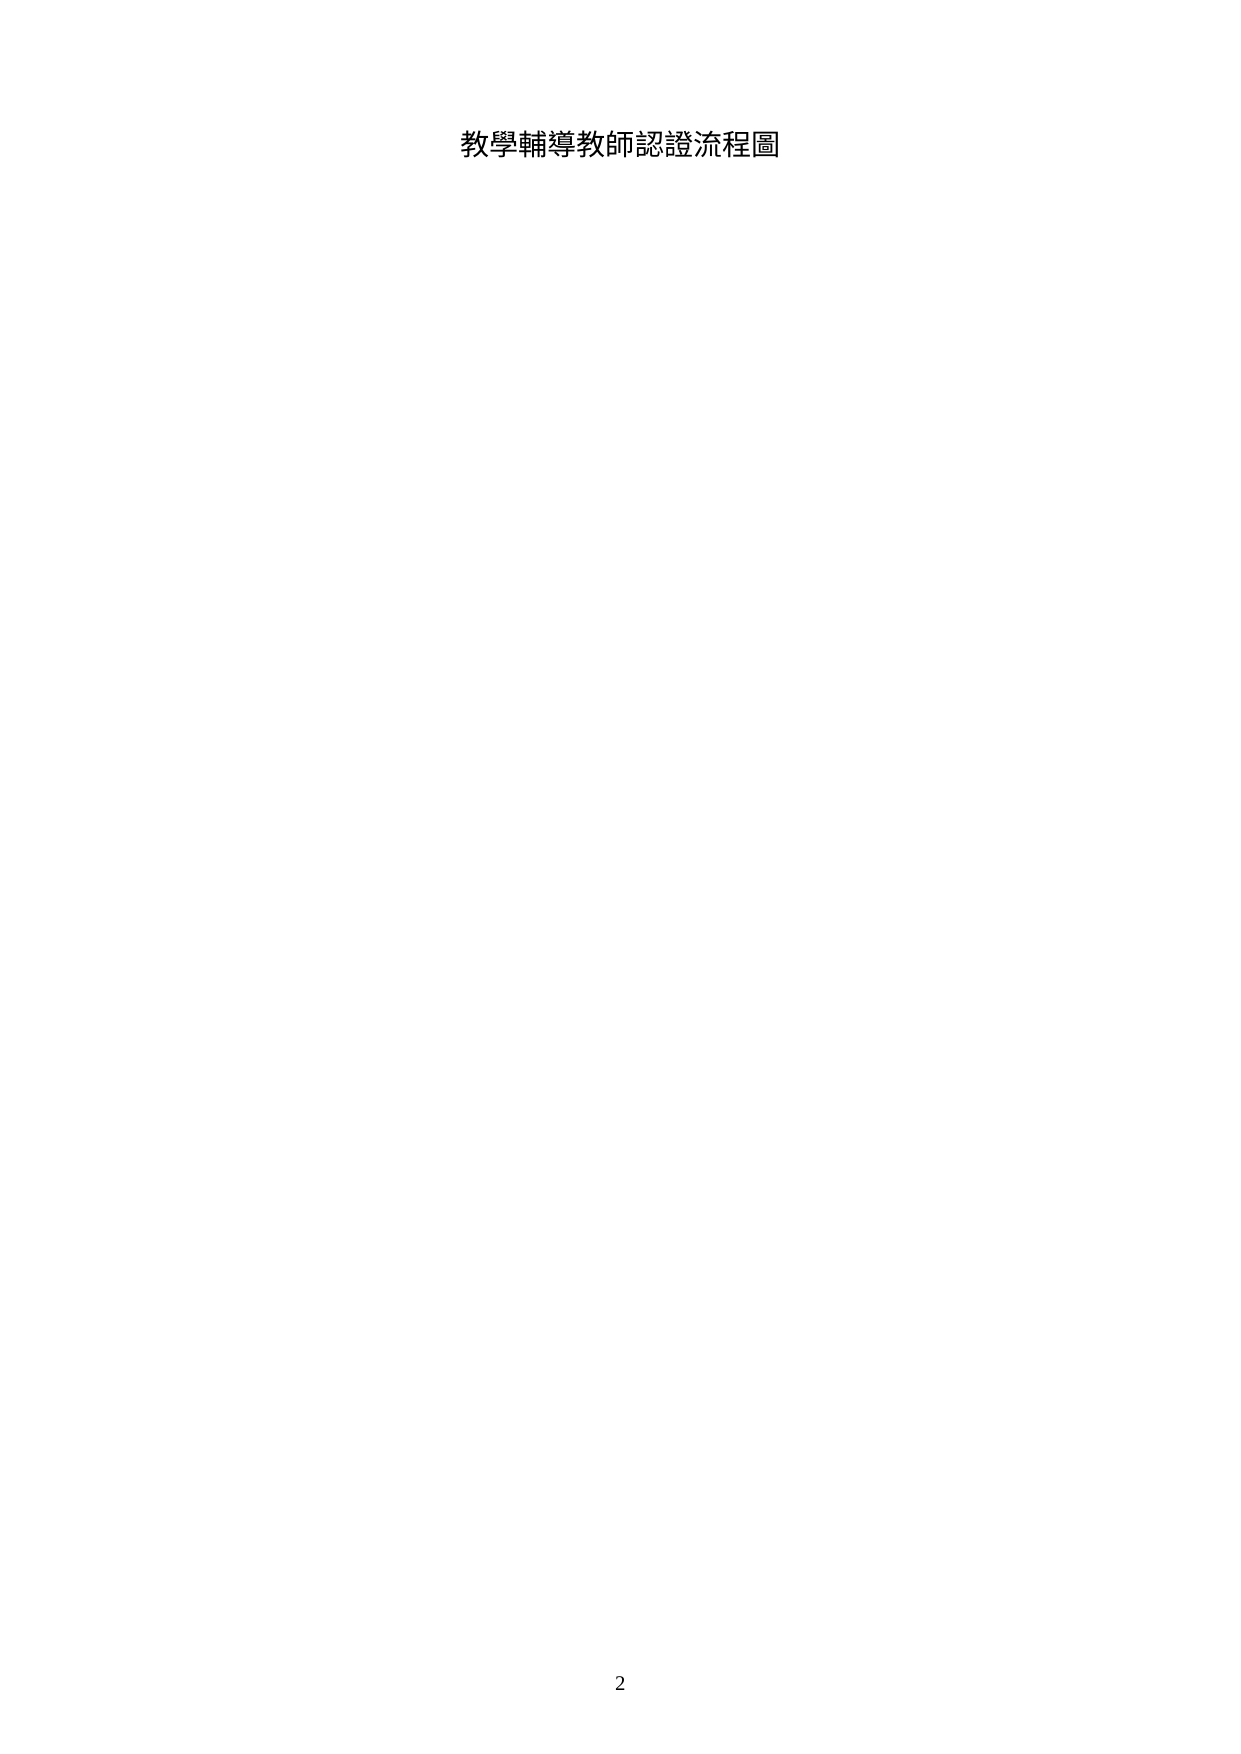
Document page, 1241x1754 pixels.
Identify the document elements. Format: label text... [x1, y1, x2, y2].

table_cell 教學輔導教師認證流程圖 [86, 85, 1154, 180]
